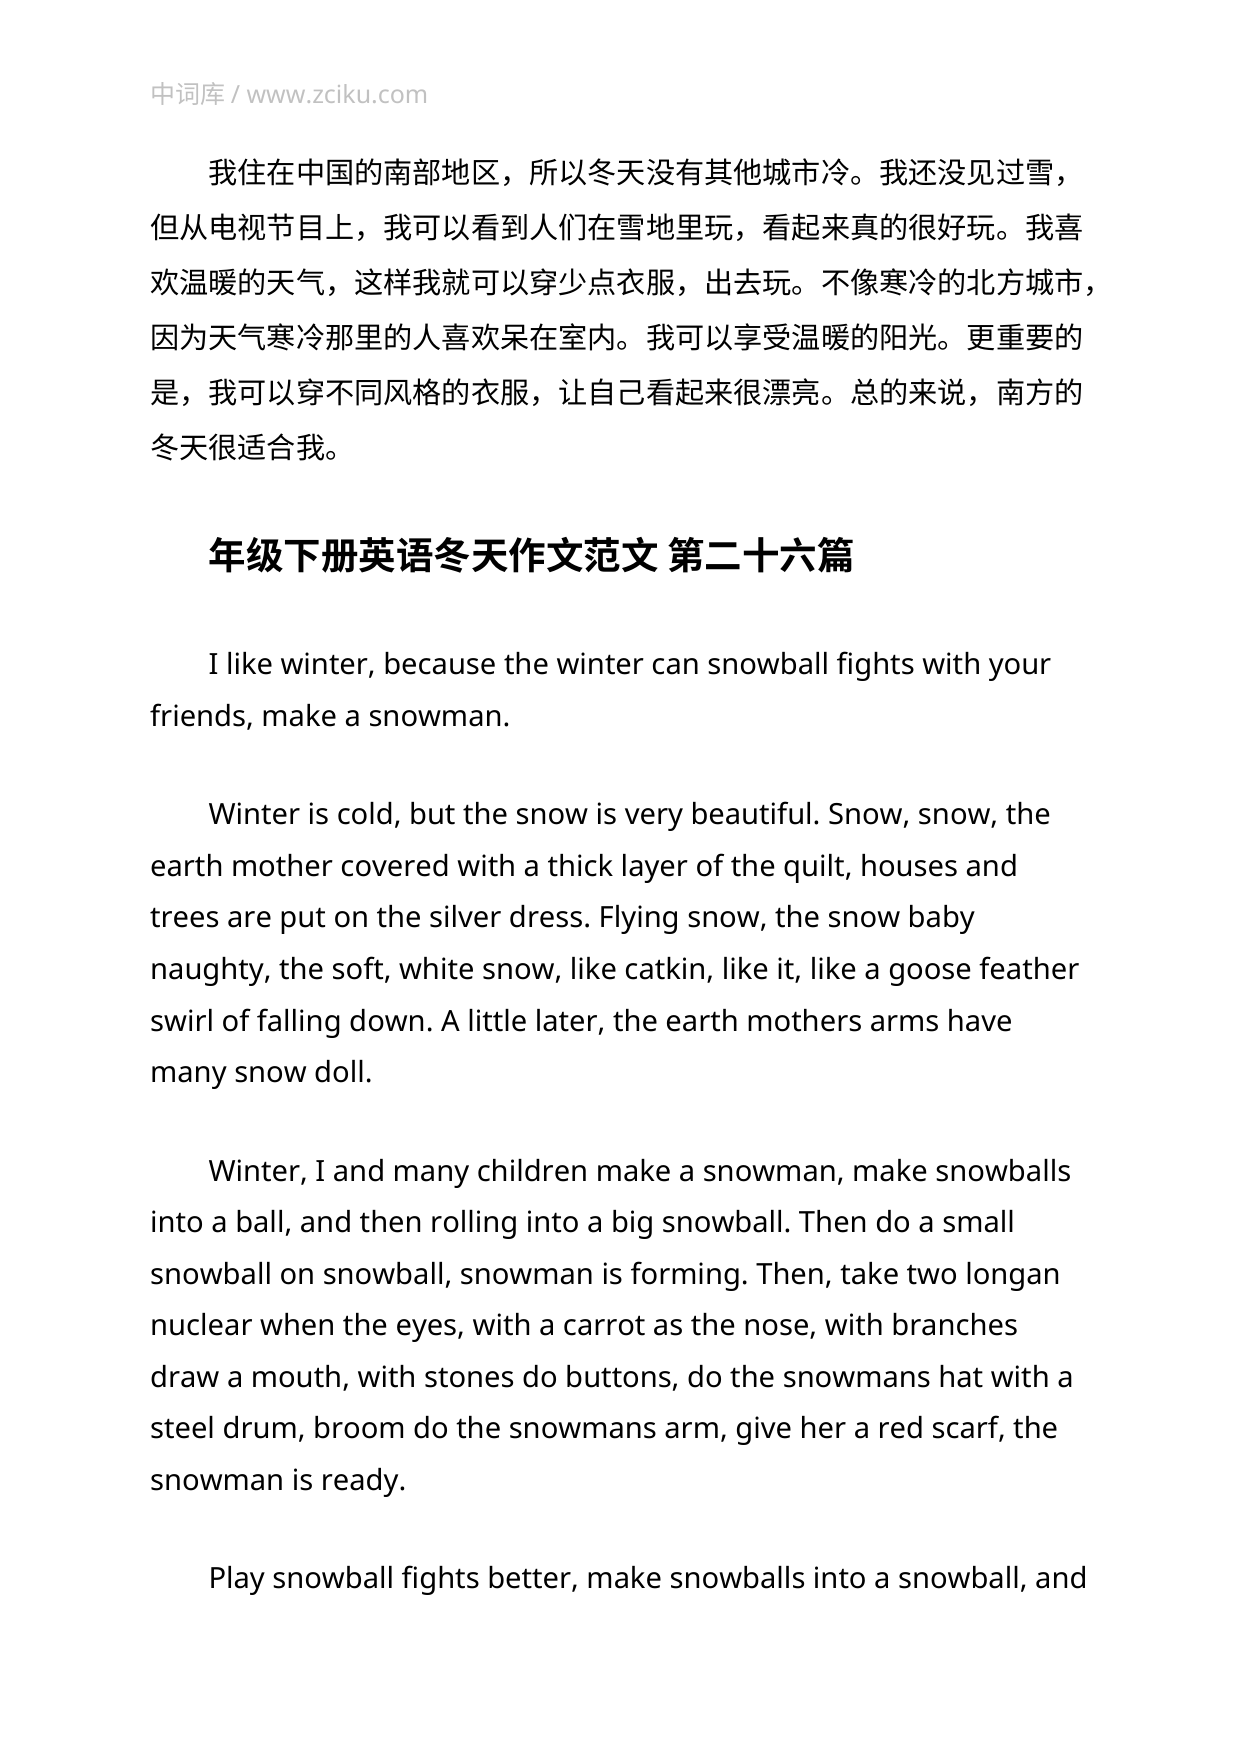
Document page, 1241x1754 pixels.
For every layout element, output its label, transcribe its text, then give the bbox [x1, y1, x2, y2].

text I like winter, because the winter can snowball fights with your friends, make a snowman. [150, 644, 1090, 735]
text 年级下册英语冬天作文范文 第二十六篇 [150, 526, 1090, 581]
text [150, 1558, 1090, 1597]
text Winter is cold, but the snow is very beautiful. Snow, snow, the earth mother covered with a thick layer of the quilt, houses and trees are put on the silver dress. Flying snow, the snow baby naughty, the soft, white snow, like catkin, like it, like a goose feather swirl of falling down. A little later, the earth mothers arms have many snow doll. [150, 794, 1090, 1091]
text 我住在中国的南部地区，所以冬天没有其他城市冷。我还没见过雪，但从电视节目上，我可以看到人们在雪地里玩，看起来真的很好玩。我喜欢温暖的天气，这样我就可以穿少点衣服，出去玩。不像寒冷的北方城市，因为天气寒冷那里的人喜欢呆在室内。我可以享受温暖的阳光。更重要的是，我可以穿不同风格的衣服，让自己看起来很漂亮。总的来说，南方的冬天很适合我。 [150, 150, 1090, 467]
text Winter, I and many children make a snowman, make snowballs into a ball, and then rolling into a big snowball. Then do a small snowball on snowball, snowman is forming. Then, take two longan nuclear when the eyes, with a carrot as the nose, with branches draw a mouth, with stones do buttons, do the snowmans hat with a steel drum, broom do the snowmans arm, give her a red scarf, the snowman is ready. [150, 1150, 1090, 1499]
